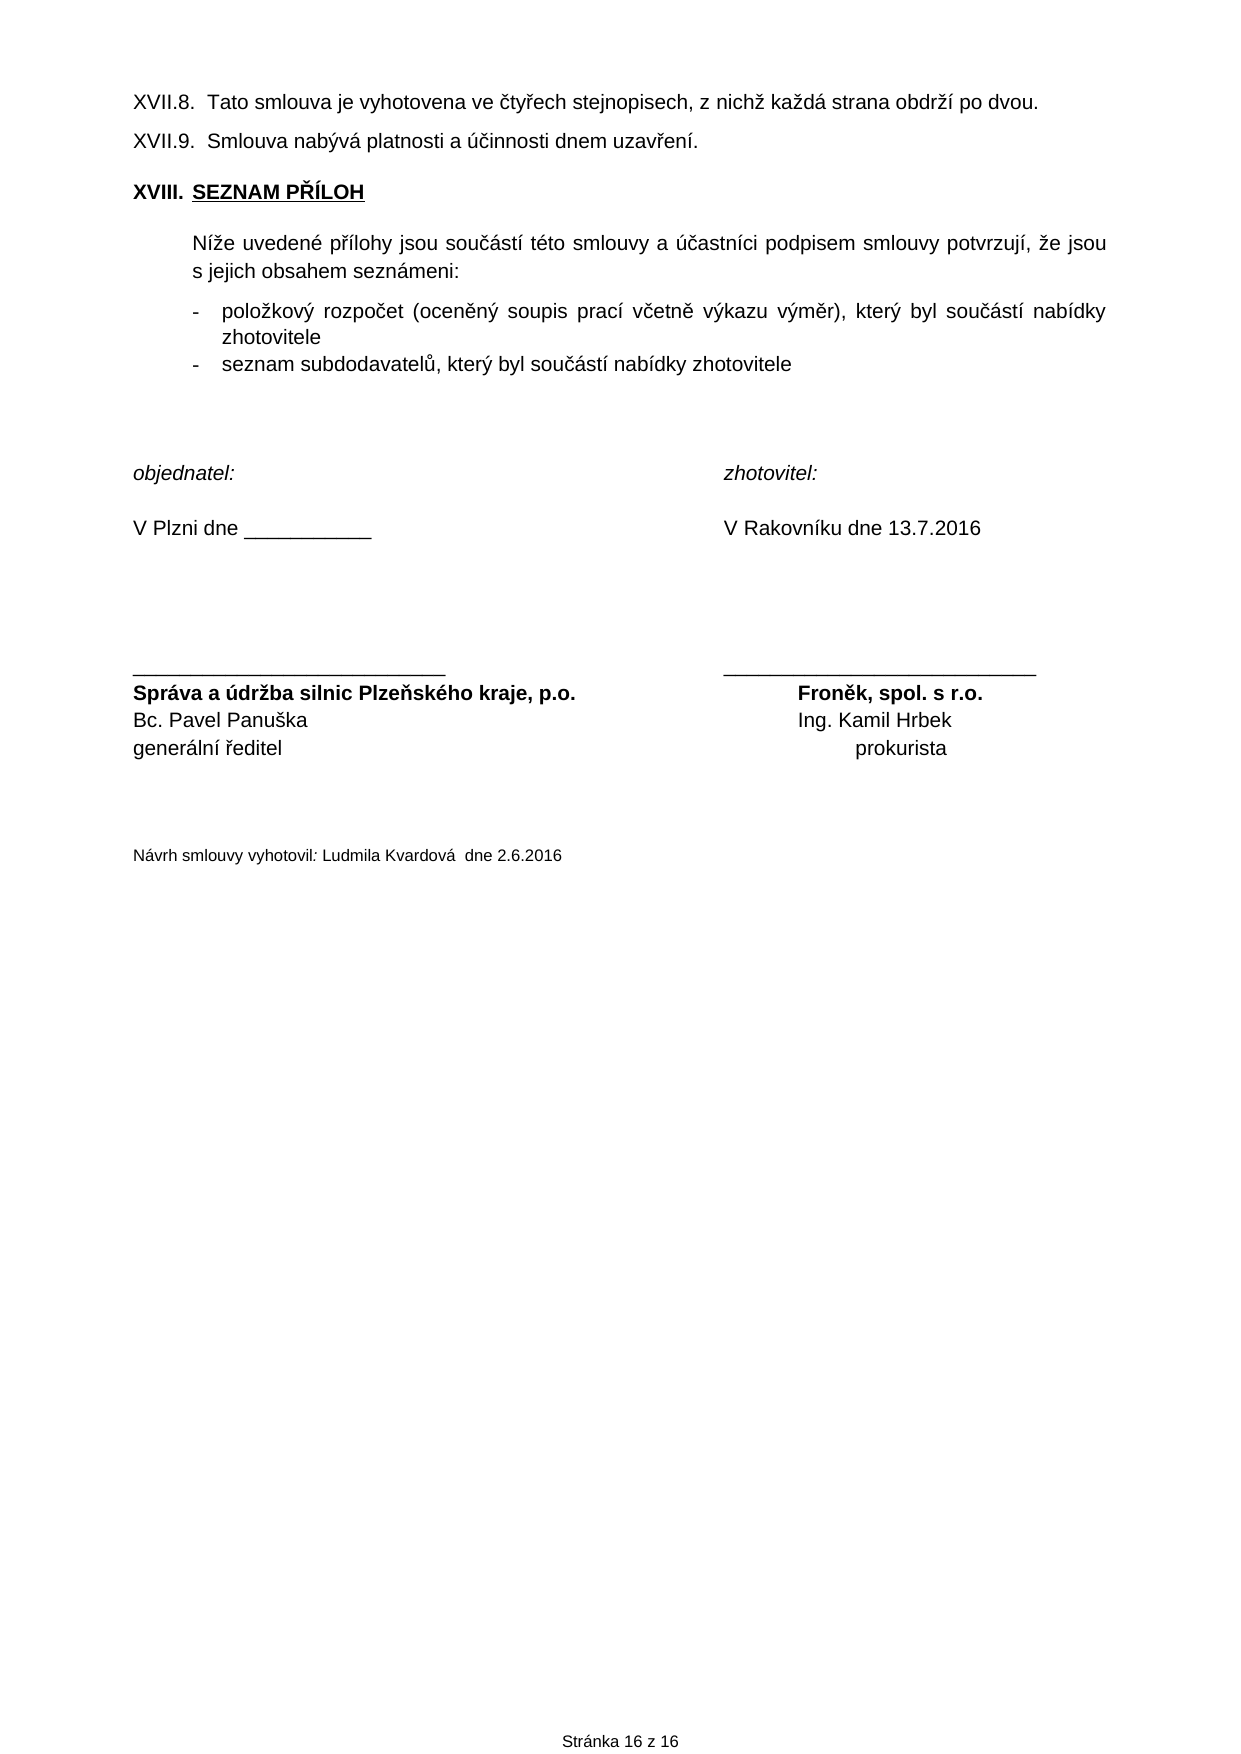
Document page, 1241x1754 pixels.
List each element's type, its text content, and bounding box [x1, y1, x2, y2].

list Smlouva nabývá platnosti a účinnosti dnem uzavření. [133, 128, 1107, 152]
text objednatel: zhotovitel: [133, 461, 1107, 484]
text Správa a údržba silnic Plzeňského kraje, p.o. Froněk, spol. s r.o. [133, 681, 1107, 704]
text Níže uvedené přílohy jsou součástí této smlouvy a účastníci podpisem smlouvy potvrzují, že jsou s jejich obsahem seznámeni: [192, 231, 1107, 283]
list SEZNAM PŘÍLOH [133, 180, 1107, 204]
list seznam subdodavatelů, který byl součástí nabídky zhotovitele [192, 352, 1107, 376]
list položkový rozpočet (oceněný soupis prací včetně výkazu výměr), který byl součástí nabídky zhotovitele [192, 299, 1107, 349]
text ___________________________ ___________________________ [133, 653, 1107, 677]
text Bc. Pavel Panuška Ing. Kamil Hrbek [133, 708, 1107, 732]
text generální ředitel prokurista [133, 736, 1107, 759]
list Tato smlouva je vyhotovena ve čtyřech stejnopisech, z nichž každá strana obdrží po dvou. [133, 89, 1107, 113]
text Návrh smlouvy vyhotovil: Ludmila Kvardová dne 2.6.2016 [133, 846, 1107, 865]
text V Plzni dne ___________ V Rakovníku dne 13.7.2016 [133, 516, 1107, 539]
